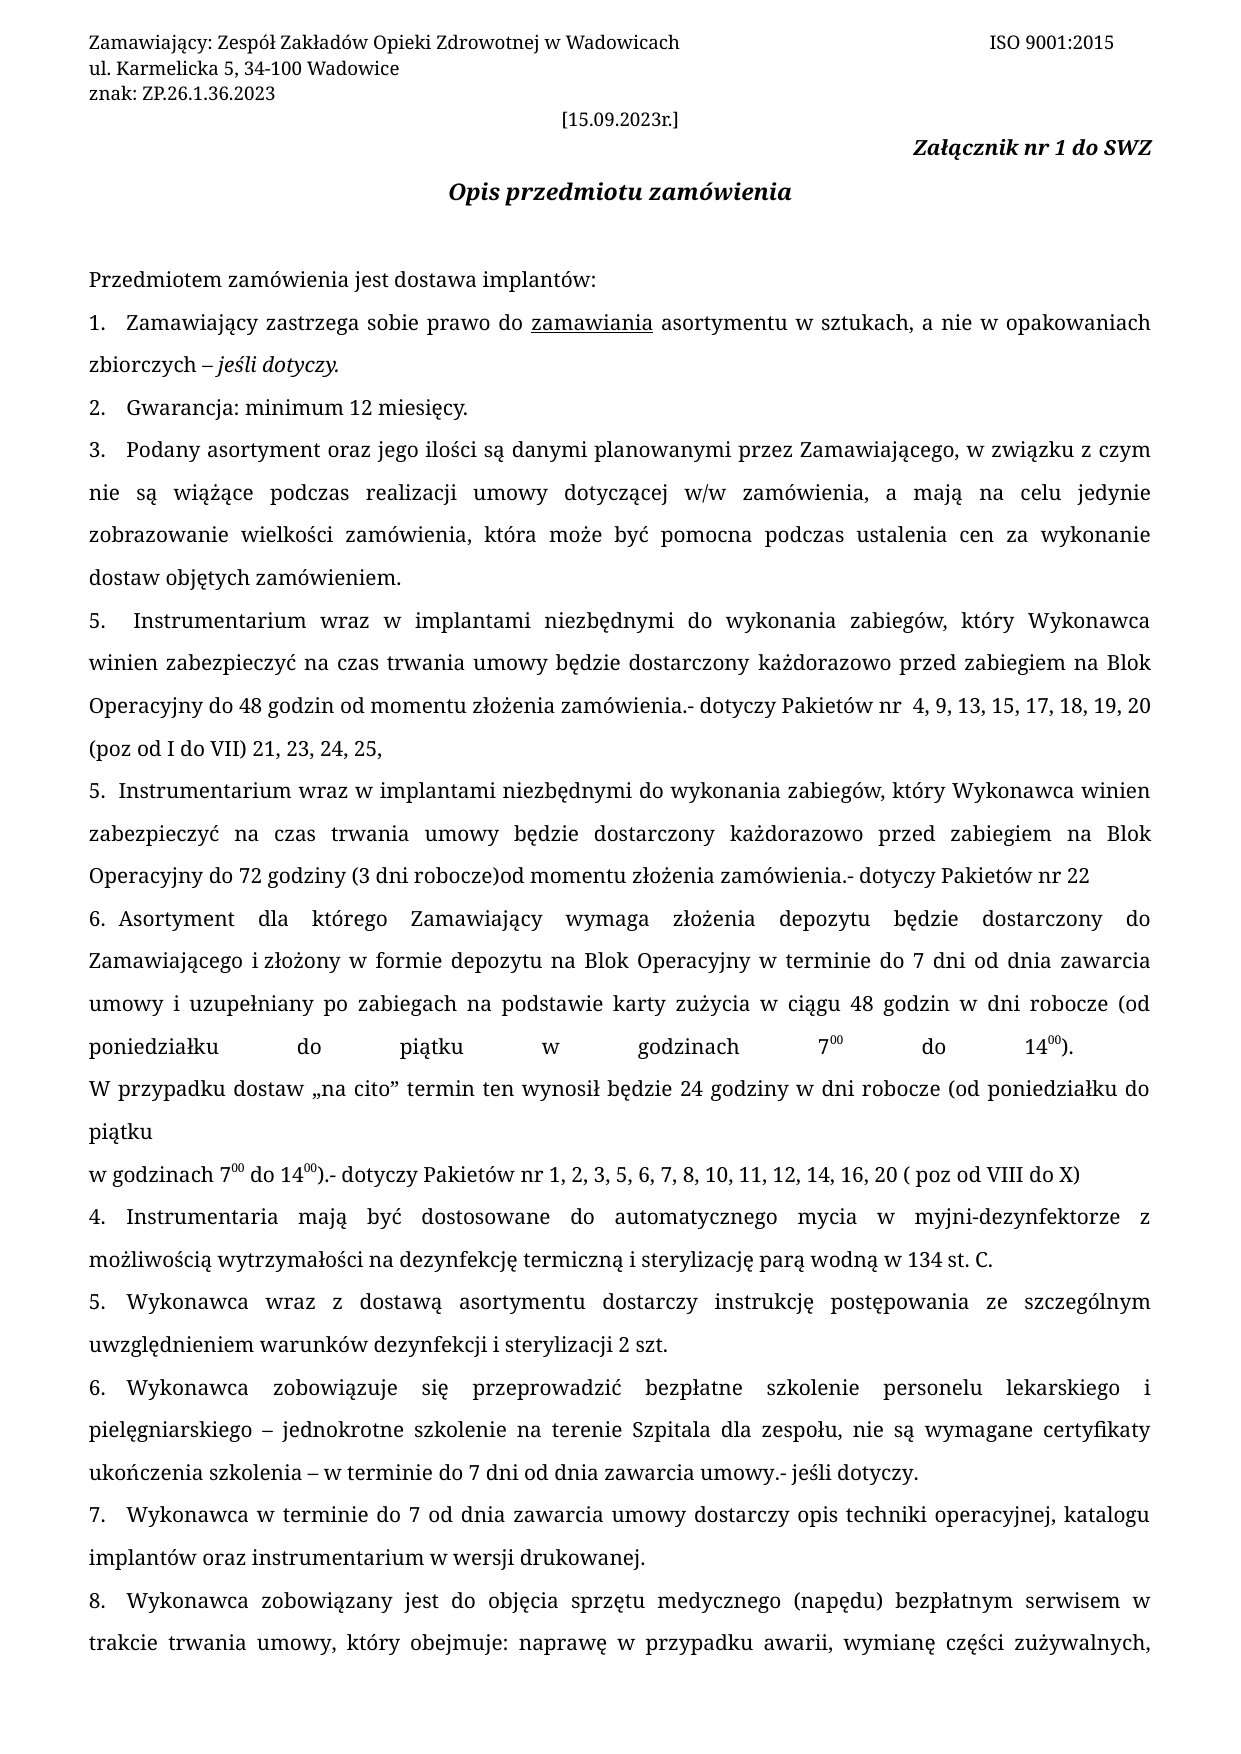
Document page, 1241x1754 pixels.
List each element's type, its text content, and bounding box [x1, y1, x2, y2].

list Instrumentarium wraz w implantami niezbędnymi do wykonania zabiegów, który Wykonawca winien zabezpieczyć na czas trwania umowy będzie dostarczony każdorazowo przed zabiegiem na Blok Operacyjny do 72 godziny (3 dni robocze)od momentu złożenia zamówienia.- dotyczy Pakietów nr 22 [89, 776, 1152, 890]
list Wykonawca zobowiązuje się przeprowadzić bezpłatne szkolenie personelu lekarskiego i pielęgniarskiego – jednokrotne szkolenie na terenie Szpitala dla zespołu, nie są wymagane certyfikaty ukończenia szkolenia – w terminie do 7 dni od dnia zawarcia umowy.- jeśli dotyczy. [89, 1373, 1152, 1486]
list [89, 1586, 1152, 1657]
list Instrumentarium wraz w implantami niezbędnymi do wykonania zabiegów, który Wykonawca winien zabezpieczyć na czas trwania umowy będzie dostarczony każdorazowo przed zabiegiem na Blok Operacyjny do 48 godzin od momentu złożenia zamówienia.- dotyczy Pakietów nr 4, 9, 13, 15, 17, 18, 19, 20 (poz od I do VII) 21, 23, 24, 25, [89, 606, 1152, 762]
list Asortyment dla którego Zamawiający wymaga złożenia depozytu będzie dostarczony do Zamawiającego i złożony w formie depozytu na Blok Operacyjny w terminie do 7 dni od dnia zawarcia umowy i uzupełniany po zabiegach na podstawie karty zużycia w ciągu 48 godzin w dni robocze (od poniedziałku do piątku w godzinach 700 do 1400). W przypadku dostaw „na cito” termin ten wynosił będzie 24 godziny w dni robocze (od poniedziałku do piątku w godzinach 700 do 1400).- dotyczy Pakietów nr 1, 2, 3, 5, 6, 7, 8, 10, 11, 12, 14, 16, 20 ( poz od VIII do X) [89, 904, 1152, 1188]
list Podany asortyment oraz jego ilości są danymi planowanymi przez Zamawiającego, w związku z czym nie są wiążące podczas realizacji umowy dotyczącej w/w zamówienia, a mają na celu jedynie zobrazowanie wielkości zamówienia, która może być pomocna podczas ustalenia cen za wykonanie dostaw objętych zamówieniem. [89, 435, 1152, 592]
list Wykonawca w terminie do 7 od dnia zawarcia umowy dostarczy opis techniki operacyjnej, katalogu implantów oraz instrumentarium w wersji drukowanej. [89, 1501, 1152, 1572]
list Gwarancja: minimum 12 miesięcy. [89, 393, 1152, 421]
text Przedmiotem zamówienia jest dostawa implantów: [89, 265, 1152, 293]
list Instrumentaria mają być dostosowane do automatycznego mycia w myjni-dezynfektorze z możliwością wytrzymałości na dezynfekcję termiczną i sterylizację parą wodną w 134 st. C. [89, 1202, 1152, 1273]
list Wykonawca wraz z dostawą asortymentu dostarczy instrukcję postępowania ze szczególnym uwzględnieniem warunków dezynfekcji i sterylizacji 2 szt. [89, 1287, 1152, 1358]
list Zamawiający zastrzega sobie prawo do zamawiania asortymentu w sztukach, a nie w opakowaniach zbiorczych – jeśli dotyczy. [89, 308, 1152, 379]
subtitle Załącznik nr 1 do SWZ [89, 133, 1152, 161]
list Opis przedmiotu zamówienia [89, 176, 1152, 207]
